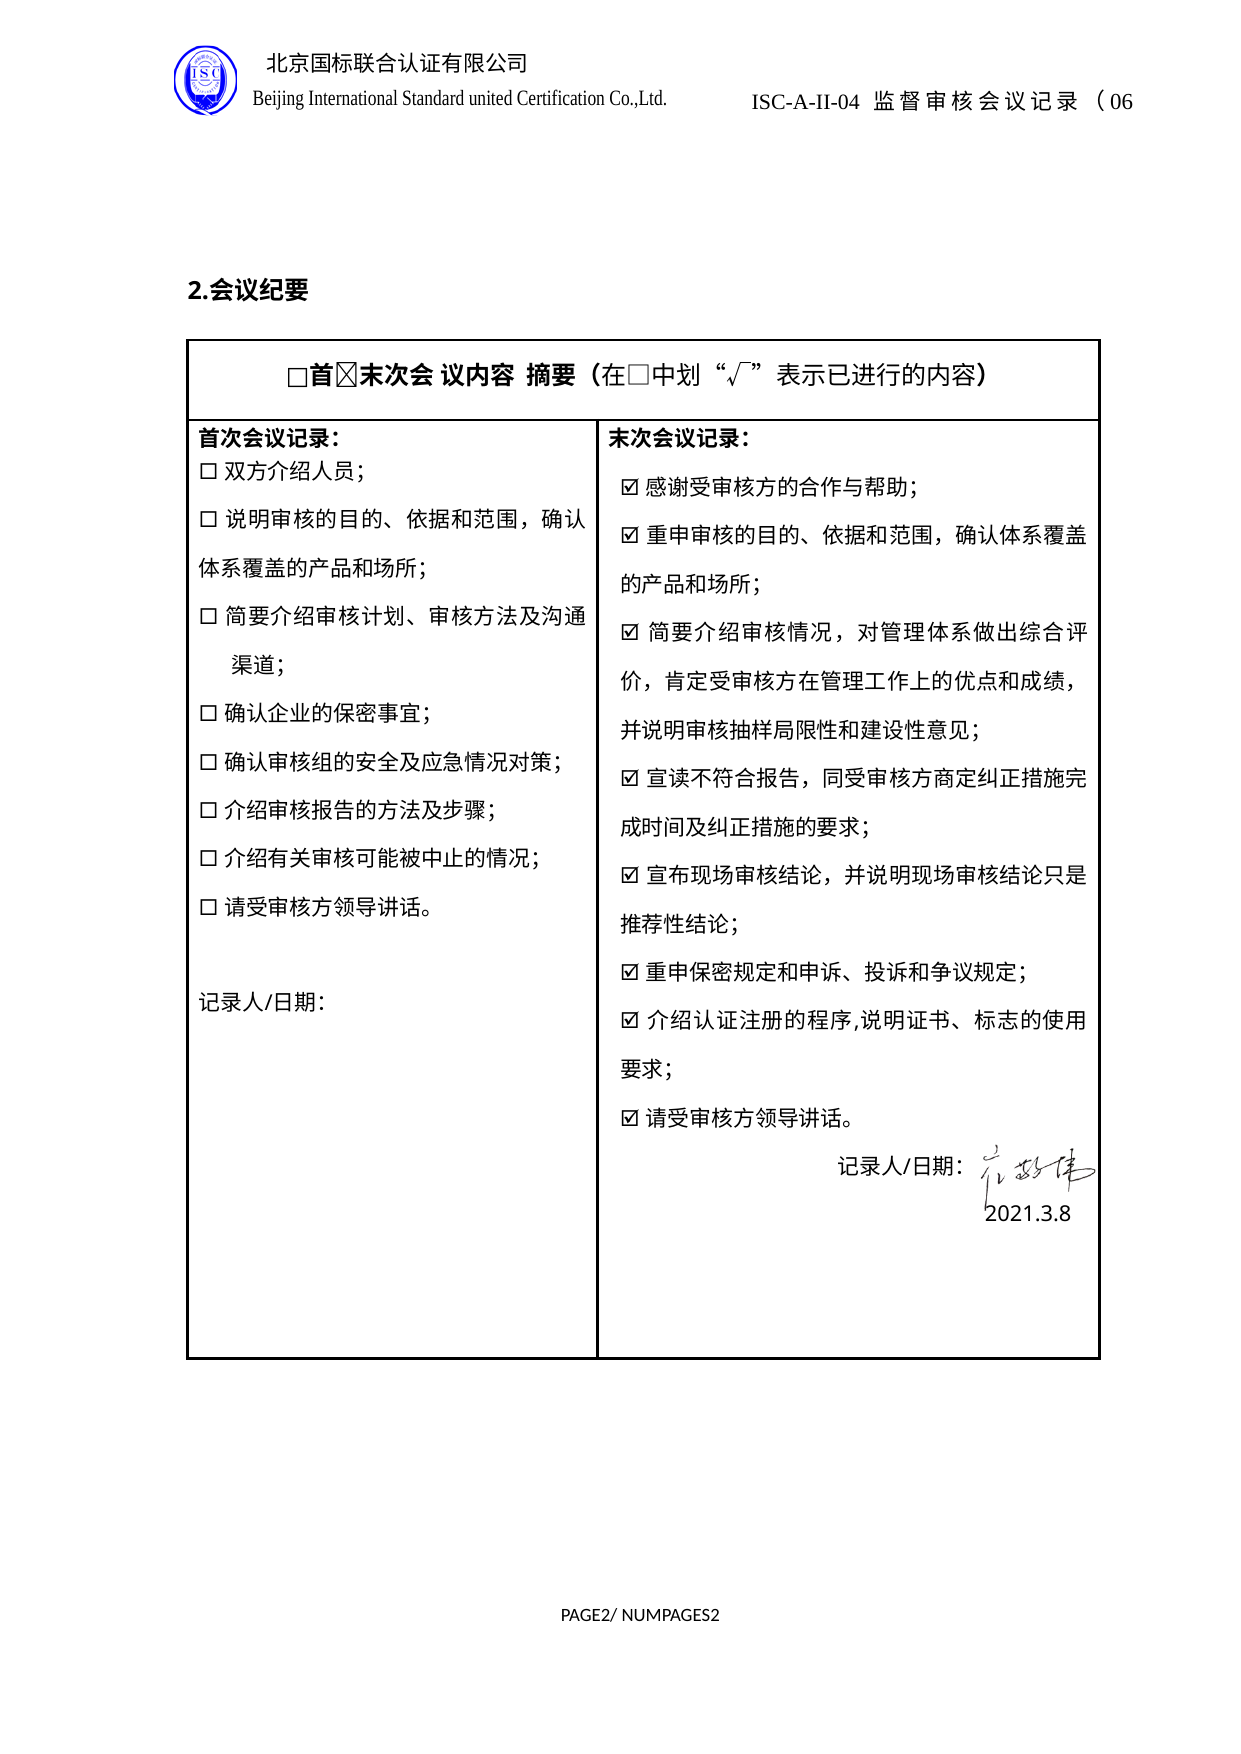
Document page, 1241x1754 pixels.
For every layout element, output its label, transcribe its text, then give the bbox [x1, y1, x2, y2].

table_header □首末次会 议内容 摘要（在□中划“√”表示已进行的内容） [189, 341, 1098, 419]
text 2.会议纪要 [187, 256, 1093, 321]
picture [980, 1144, 1096, 1211]
picture [173, 45, 237, 114]
table_cell 首次会议记录： 双方介绍人员； 说明审核的目的、依据和范围，确认体系覆盖的产品和场所； 简要介绍审核计划、审核方法及沟通渠道； 确认企业的保密事宜； 确认审核组的安全及应急情况对策； 介绍审核报告的方法及步骤； 介绍有关审核可能被中止的情况； 请受审核方领导讲话。 记录人/日期： [189, 421, 596, 1357]
table_cell 末次会议记录： 感谢受审核方的合作与帮助； 重申审核的目的、依据和范围，确认体系覆盖的产品和场所； 简要介绍审核情况，对管理体系做出综合评价，肯定受审核方在管理工作上的优点和成绩，并说明审核抽样局限性和建设性意见； 宣读不符合报告，同受审核方商定纠正措施完成时间及纠正措施的要求； 宣布现场审核结论，并说明现场审核结论只是推荐性结论； 重申保密规定和申诉、投诉和争议规定； 介绍认证注册的程序,说明证书、标志的使用要求； 请受审核方领导讲话。 记录人/日期： 2021.3.8 [599, 421, 1098, 1357]
